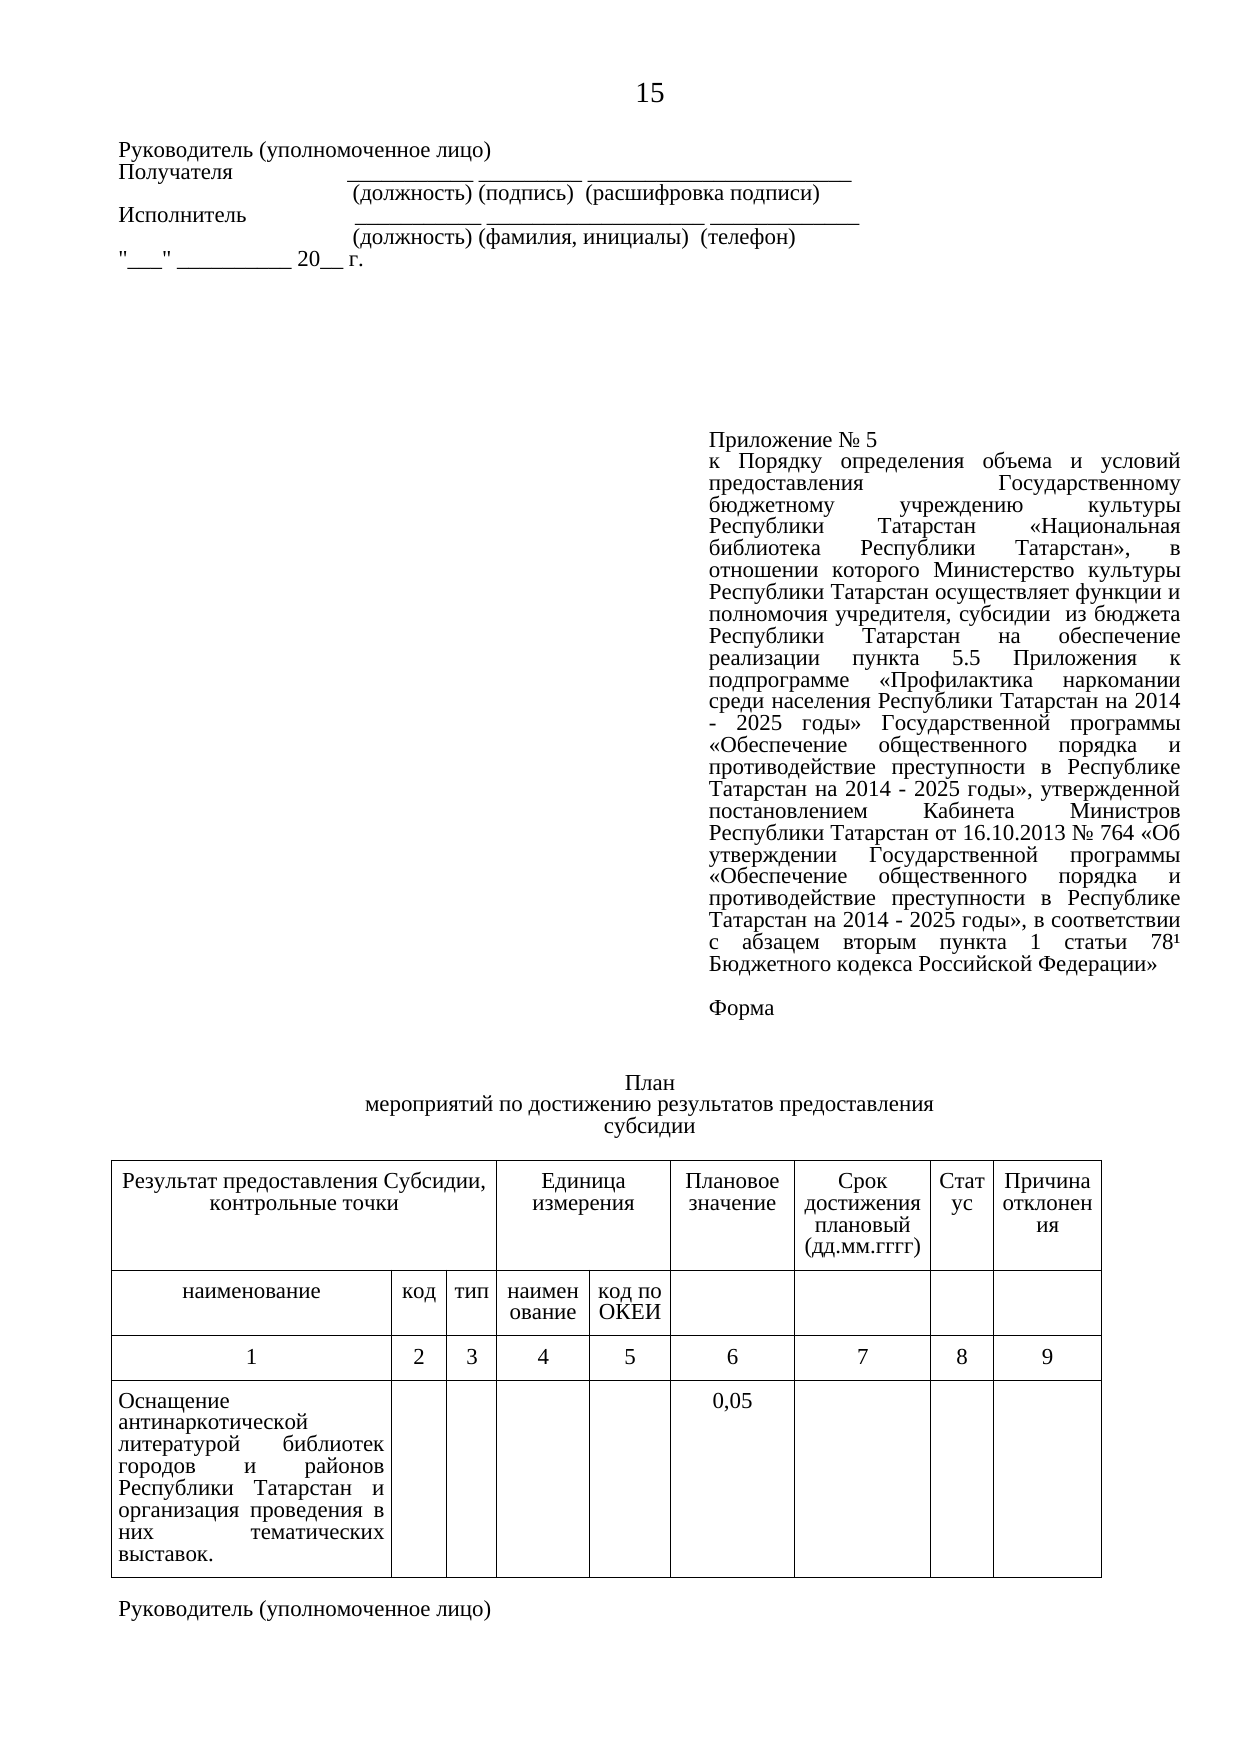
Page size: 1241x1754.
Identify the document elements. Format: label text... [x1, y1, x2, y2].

table_header Статус [931, 1161, 993, 1269]
text Получателя ___________ _________ _______________________ [118, 162, 1181, 183]
table_cell 2 [392, 1336, 446, 1379]
text мероприятий по достижению результатов предоставления [118, 1094, 1181, 1116]
table_header Результат предоставления Субсидии, контрольные точки [112, 1161, 496, 1269]
text Исполнитель ___________ ___________________ _____________ [118, 205, 1181, 227]
text (должность) (фамилия, инициалы) (телефон) [118, 227, 1181, 249]
table_cell Оснащение антинаркотической литературой библиотек городов и районов Республики Татарстан и организация проведения в них тематических выставок. [112, 1381, 391, 1577]
table_cell тип [447, 1271, 496, 1335]
text Руководитель (уполномоченное лицо) [118, 1599, 1181, 1621]
text (должность) (подпись) (расшифровка подписи) [118, 183, 1181, 205]
table_cell [931, 1271, 993, 1335]
table_cell 1 [112, 1336, 391, 1379]
table_cell [931, 1381, 993, 1577]
table_cell 7 [795, 1336, 930, 1379]
table_cell наименование [112, 1271, 391, 1335]
table_cell 5 [590, 1336, 670, 1379]
text субсидии [118, 1116, 1181, 1138]
table_cell 8 [931, 1336, 993, 1379]
table_cell [994, 1381, 1101, 1577]
table_cell [795, 1381, 930, 1577]
table_cell [671, 1271, 794, 1335]
table_cell 9 [994, 1336, 1101, 1379]
table_cell [590, 1381, 670, 1577]
text "___" __________ 20__ г. [118, 249, 1181, 271]
table_cell 4 [497, 1336, 589, 1379]
table_cell наименование [497, 1271, 589, 1335]
table_cell [497, 1381, 589, 1577]
table_cell 3 [447, 1336, 496, 1379]
table_header Причина отклонения [994, 1161, 1101, 1269]
text Форма [709, 998, 1181, 1020]
text Приложение № 5 [709, 430, 1181, 452]
table_cell [994, 1271, 1101, 1335]
table_cell [392, 1381, 446, 1577]
table_header Единица измерения [497, 1161, 670, 1269]
table_header Плановое значение [671, 1161, 794, 1269]
text к Порядку определения объема и условий предоставления Государственному бюджетному учреждению культуры Республики Татарстан «Национальная библиотека Республики Татарстан», в отношении которого Министерство культуры Республики Татарстан осуществляет функции и полномочия учредителя, субсидии из бюджета Республики Татарстан на обеспечение реализации пункта 5.5 Приложения к подпрограмме «Профилактика наркомании среди населения Республики Татарстан на 2014 - 2025 годы» Государственной программы «Обеспечение общественного порядка и противодействие преступности в Республике Татарстан на 2014 - 2025 годы», утвержденной постановлением Кабинета Министров Республики Татарстан от 16.10.2013 № 764 «Об утверждении Государственной программы «Обеспечение общественного порядка и противодействие преступности в Республике Татарстан на 2014 - 2025 годы», в соответствии с абзацем вторым пункта 1 статьи 78¹ Бюджетного кодекса Российской Федерации» [709, 452, 1181, 976]
table_cell [795, 1271, 930, 1335]
table_cell код по ОКЕИ [590, 1271, 670, 1335]
text Руководитель (уполномоченное лицо) [118, 140, 1181, 162]
table_cell [447, 1381, 496, 1577]
table_header Срок достижения плановый (дд.мм.гггг) [795, 1161, 930, 1269]
text План [118, 1073, 1181, 1094]
table_cell 0,05 [671, 1381, 794, 1577]
table_cell код [392, 1271, 446, 1335]
table_cell 6 [671, 1336, 794, 1379]
